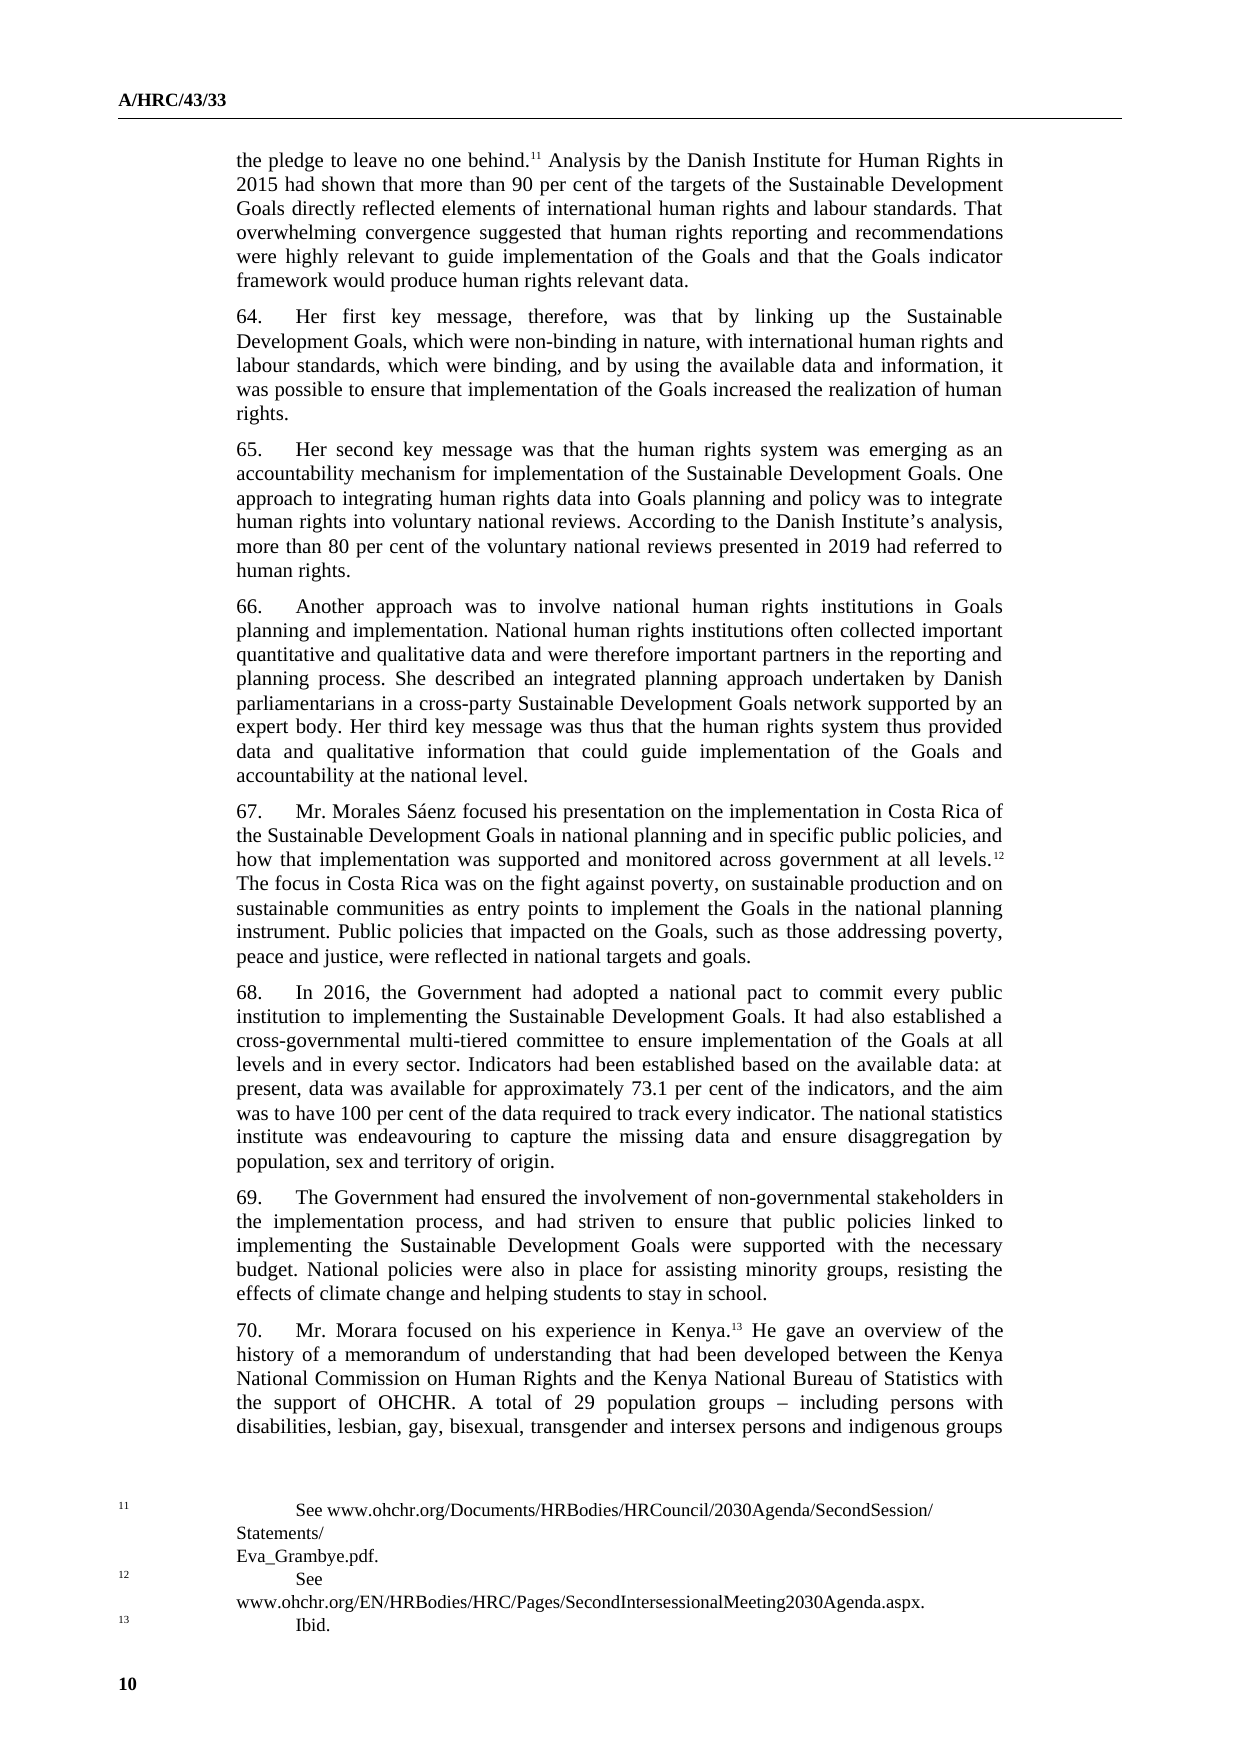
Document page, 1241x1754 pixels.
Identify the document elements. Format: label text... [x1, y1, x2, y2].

list 65. Her second key message was that the human rights system was emerging as an accountability mechanism for implementation of the Sustainable Development Goals. One approach to integrating human rights data into Goals planning and policy was to integrate human rights into voluntary national reviews. According to the Danish Institute’s analysis, more than 80 per cent of the voluntary national reviews presented in 2019 had referred to human rights. [236, 437, 1004, 582]
list 67. Mr. Morales Sáenz focused his presentation on the implementation in Costa Rica of the Sustainable Development Goals in national planning and in specific public policies, and how that implementation was supported and monitored across government at all levels. The focus in Costa Rica was on the fight against poverty, on sustainable production and on sustainable communities as entry points to implement the Goals in the national planning instrument. Public policies that impacted on the Goals, such as those addressing poverty, peace and justice, were reflected in national targets and goals. [236, 799, 1004, 968]
list 69. The Government had ensured the involvement of non-governmental stakeholders in the implementation process, and had striven to ensure that public policies linked to implementing the Sustainable Development Goals were supported with the necessary budget. National policies were also in place for assisting minority groups, resisting the effects of climate change and helping students to stay in school. [236, 1185, 1004, 1305]
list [236, 148, 1004, 292]
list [236, 1318, 1004, 1438]
list 66. Another approach was to involve national human rights institutions in Goals planning and implementation. National human rights institutions often collected important quantitative and qualitative data and were therefore important partners in the reporting and planning process. She described an integrated planning approach undertaken by Danish parliamentarians in a cross-party Sustainable Development Goals network supported by an expert body. Her third key message was thus that the human rights system thus provided data and qualitative information that could guide implementation of the Goals and accountability at the national level. [236, 594, 1004, 787]
list 64. Her first key message, therefore, was that by linking up the Sustainable Development Goals, which were non-binding in nature, with international human rights and labour standards, which were binding, and by using the available data and information, it was possible to ensure that implementation of the Goals increased the realization of human rights. [236, 304, 1004, 425]
list 68. In 2016, the Government had adopted a national pact to commit every public institution to implementing the Sustainable Development Goals. It had also established a cross-governmental multi-tiered committee to ensure implementation of the Goals at all levels and in every sector. Indicators had been established based on the available data: at present, data was available for approximately 73.1 per cent of the indicators, and the aim was to have 100 per cent of the data required to track every indicator. The national statistics institute was endeavouring to capture the missing data and ensure disaggregation by population, sex and territory of origin. [236, 980, 1004, 1173]
